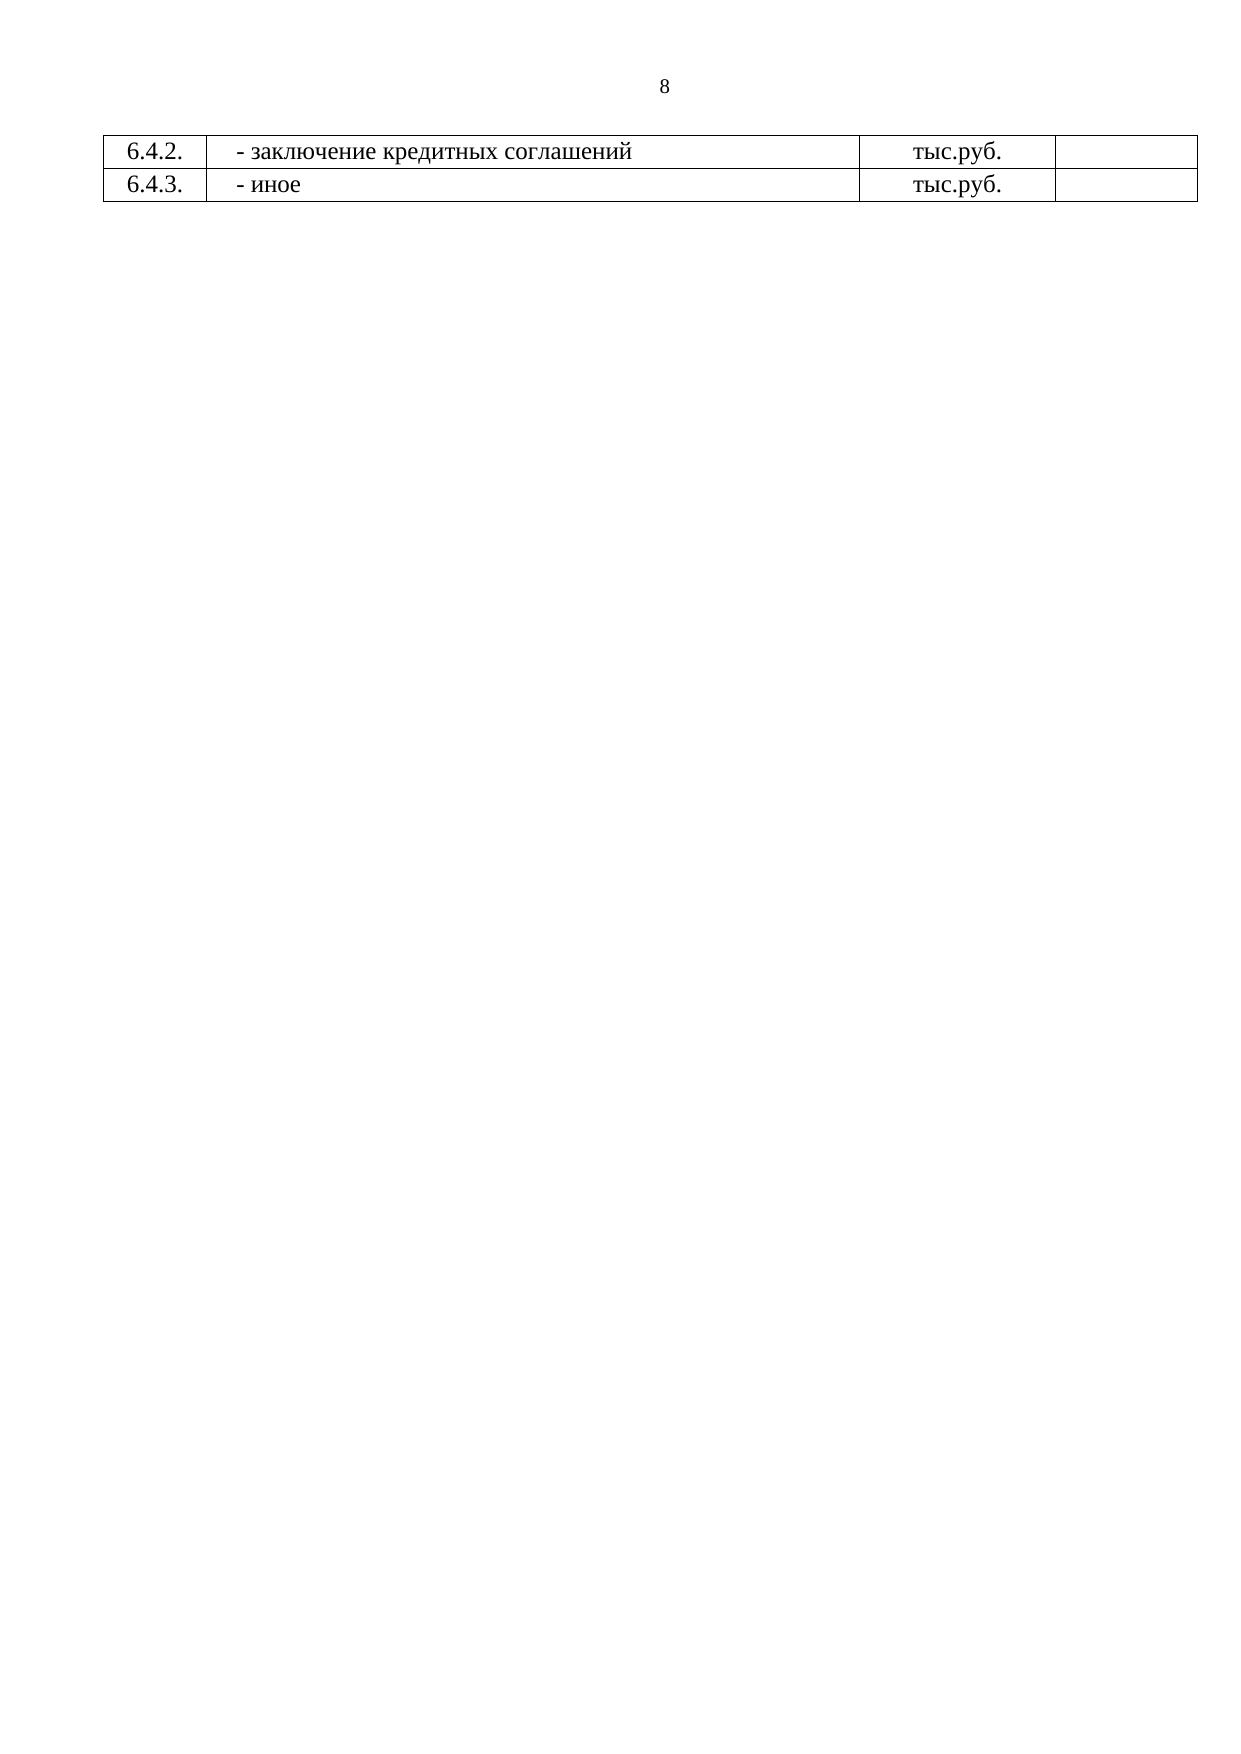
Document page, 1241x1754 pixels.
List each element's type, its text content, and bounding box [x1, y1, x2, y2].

table_cell 6.4.2. [104, 136, 206, 168]
table_cell [1056, 169, 1197, 201]
table_cell 6.4.3. [104, 169, 206, 201]
table_cell тыс.руб. [860, 169, 1055, 201]
table_cell - иное [207, 169, 859, 201]
table_cell тыс.руб. [860, 136, 1055, 168]
table_cell - заключение кредитных соглашений [207, 136, 859, 168]
table_cell [1056, 136, 1197, 168]
